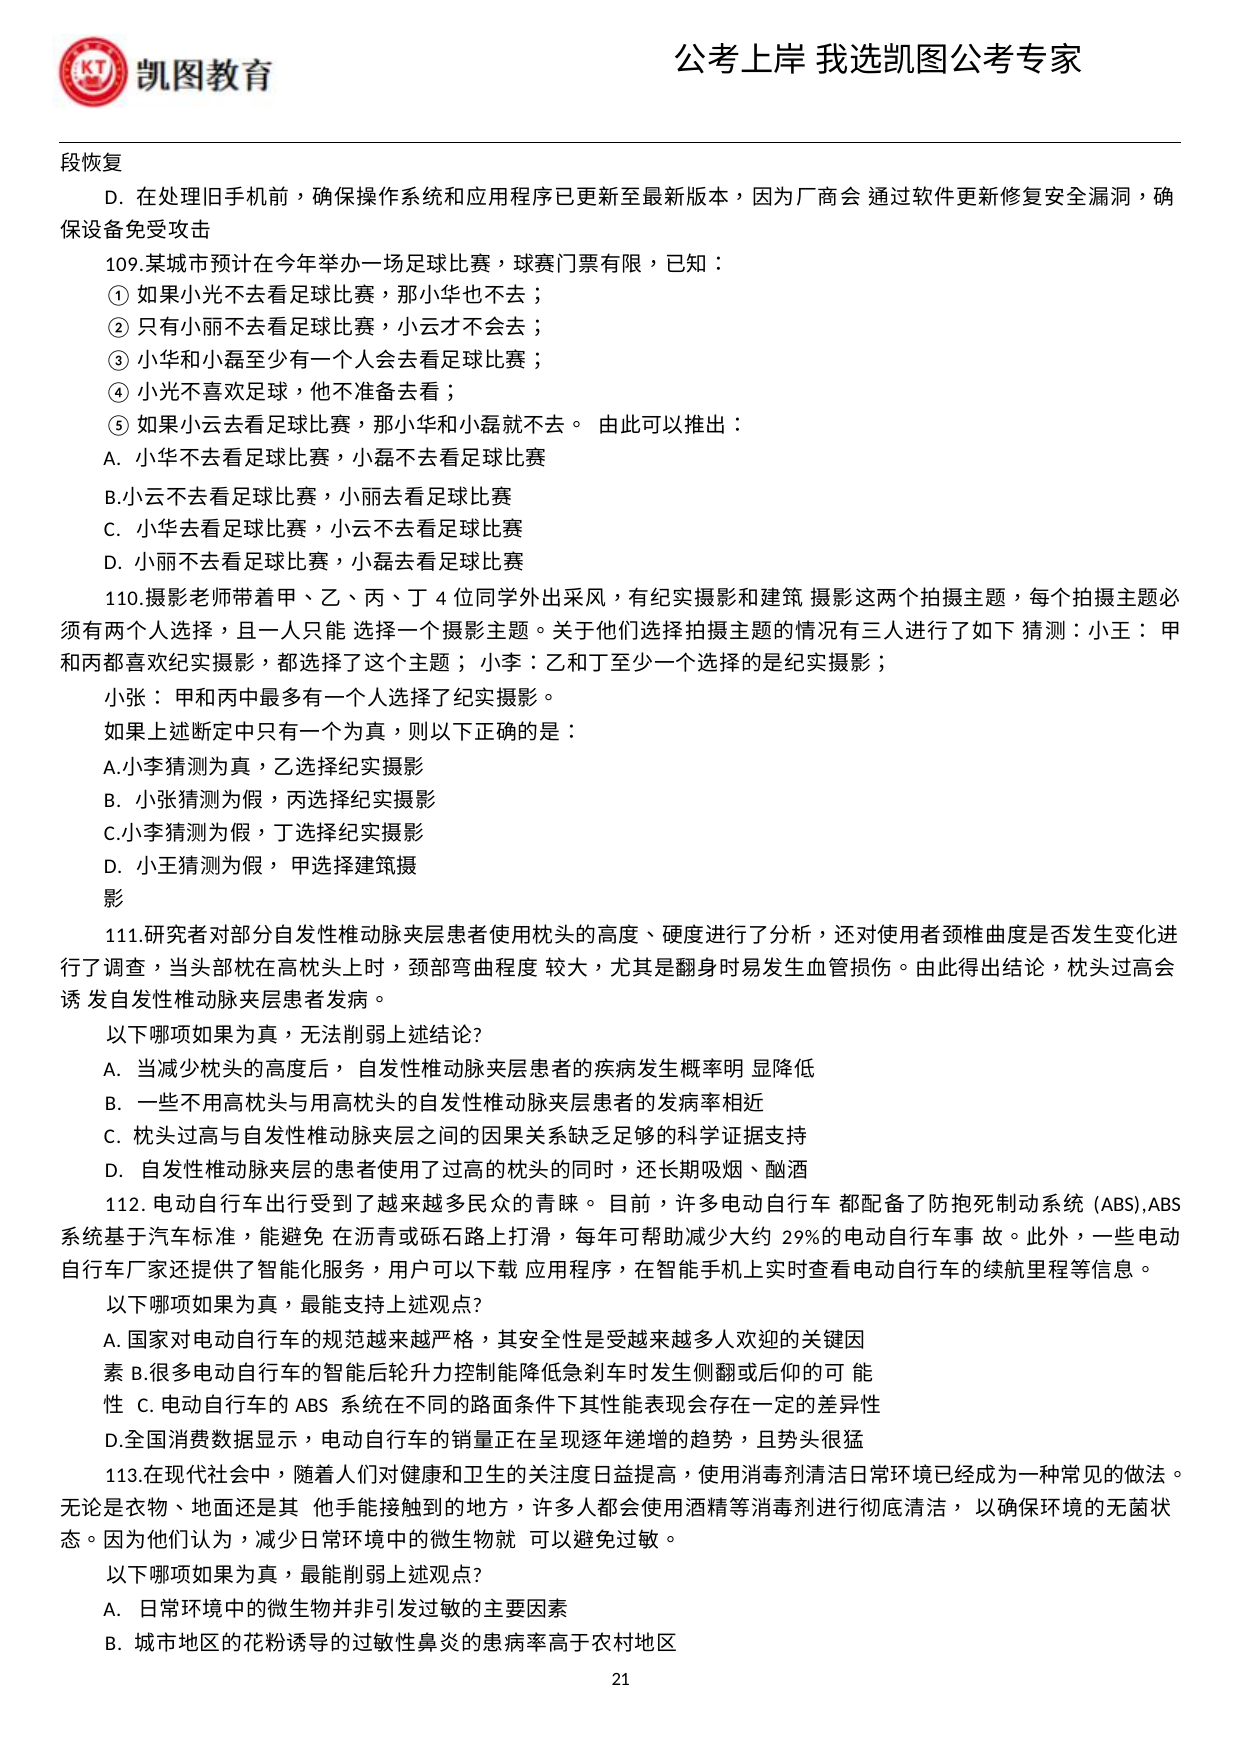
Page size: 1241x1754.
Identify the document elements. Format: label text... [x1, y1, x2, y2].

text ⑤如果小云去看足球比赛，那小华和小磊就不去。 由此可以推出： A. 小华不去看足球比赛，小磊不去看足球比赛 [103, 410, 749, 471]
text 112. 电动自行车出行受到了越来越多民众的青睐。 目前，许多电动自行车 都配备了防抱死制动系统 (ABS),ABS 系统基于汽车标准，能避免 在沥青或砾石路上打滑，每年可帮助减少大约 29%的电动自行车事 故。此外，一些电动 自行车厂家还提供了智能化服务，用户可以下载 应用程序，在智能手机上实时查看电动自行车的续航里程等信息。 [60, 1189, 1181, 1283]
text 111.研究者对部分自发性椎动脉夹层患者使用枕头的高度、硬度进行了分析，还对使用者颈椎曲度是否发生变化进 行了调查，当头部枕在高枕头上时，颈部弯曲程度 较大，尤其是翻身时易发生血管损伤。由此得出结论，枕头过高会 诱 发自发性椎动脉夹层患者发病。 [60, 920, 1181, 1014]
text D.全国消费数据显示，电动自行车的销量正在呈现逐年递增的趋势，且势头很猛 [104, 1426, 1188, 1453]
text 以下哪项如果为真，无法削弱上述结论? [106, 1021, 1188, 1048]
text B. 城市地区的花粉诱导的过敏性鼻炎的患病率高于农村地区 [104, 1629, 1188, 1655]
text C. 枕头过高与自发性椎动脉夹层之间的因果关系缺乏足够的科学证据支持 [104, 1122, 1188, 1149]
text 110.摄影老师带着甲、乙、丙、丁 4 位同学外出采风，有纪实摄影和建筑 摄影这两个拍摄主题，每个拍摄主题必 须有两个人选择，且一人只能 选择一个摄影主题。关于他们选择拍摄主题的情况有三人进行了如下 猜测：小王： 甲 和丙都喜欢纪实摄影，都选择了这个主题； 小李：乙和丁至少一个选择的是纪实摄影； [60, 583, 1181, 677]
text A.小李猜测为真，乙选择纪实摄影 B. 小张猜测为假，丙选择纪实摄影 C.小李猜测为假，丁选择纪实摄影 D. 小王猜测为假， 甲选择建筑摄影 [103, 752, 438, 912]
text 以下哪项如果为真，最能削弱上述观点? [106, 1561, 1188, 1588]
text 109.某城市预计在今年举办一场足球比赛，球赛门票有限，已知： [104, 250, 1188, 277]
text D. 自发性椎动脉夹层的患者使用了过高的枕头的同时，还长期吸烟、酗酒 [104, 1156, 1188, 1183]
text ③小华和小磊至少有一个人会去看足球比赛； [104, 345, 1188, 374]
text ②只有小丽不去看足球比赛，小云才不会去； [104, 313, 1188, 342]
text D. 在处理旧手机前，确保操作系统和应用程序已更新至最新版本，因为厂商会 通过软件更新修复安全漏洞，确 保设备免受攻击 [60, 182, 1181, 243]
text ④小光不喜欢足球，他不准备去看； [104, 378, 1188, 407]
text B. 一些不用高枕头与用高枕头的自发性椎动脉夹层患者的发病率相近 [104, 1088, 1188, 1116]
text 公考上岸 我选凯图公考专家 [674, 38, 1188, 80]
text 113.在现代社会中，随着人们对健康和卫生的关注度日益提高，使用消毒剂清洁日常环境已经成为一种常见的做法。 无论是衣物、地面还是其 他手能接触到的地方，许多人都会使用酒精等消毒剂进行彻底清洁， 以确保环境的无菌状 态。因为他们认为，减少日常环境中的微生物就 可以避免过敏。 [60, 1460, 1188, 1554]
text ①如果小光不去看足球比赛，那小华也不去； [104, 280, 1188, 309]
picture [52, 34, 281, 112]
text 小张： 甲和丙中最多有一个人选择了纪实摄影。 [104, 684, 1188, 711]
text A. 国家对电动自行车的规范越来越严格，其安全性是受越来越多人欢迎的关键因素 B.很多电动自行车的智能后轮升力控制能降低急刹车时发生侧翻或后仰的可 能性 C. 电动自行车的 ABS 系统在不同的路面条件下其性能表现会存在一定的差异性 [103, 1325, 887, 1419]
text A. 当减少枕头的高度后， 自发性椎动脉夹层患者的疾病发生概率明 显降低 [103, 1055, 1188, 1082]
text 如果上述断定中只有一个为真，则以下正确的是： [104, 718, 1188, 745]
text 段恢复 [60, 149, 1188, 176]
text B.小云不去看足球比赛，小丽去看足球比赛 C. 小华去看足球比赛，小云不去看足球比赛 D. 小丽不去看足球比赛，小磊去看足球比赛 [104, 482, 526, 576]
text A. 日常环境中的微生物并非引发过敏的主要因素 [103, 1595, 1188, 1622]
text 以下哪项如果为真，最能支持上述观点? [106, 1291, 1188, 1318]
